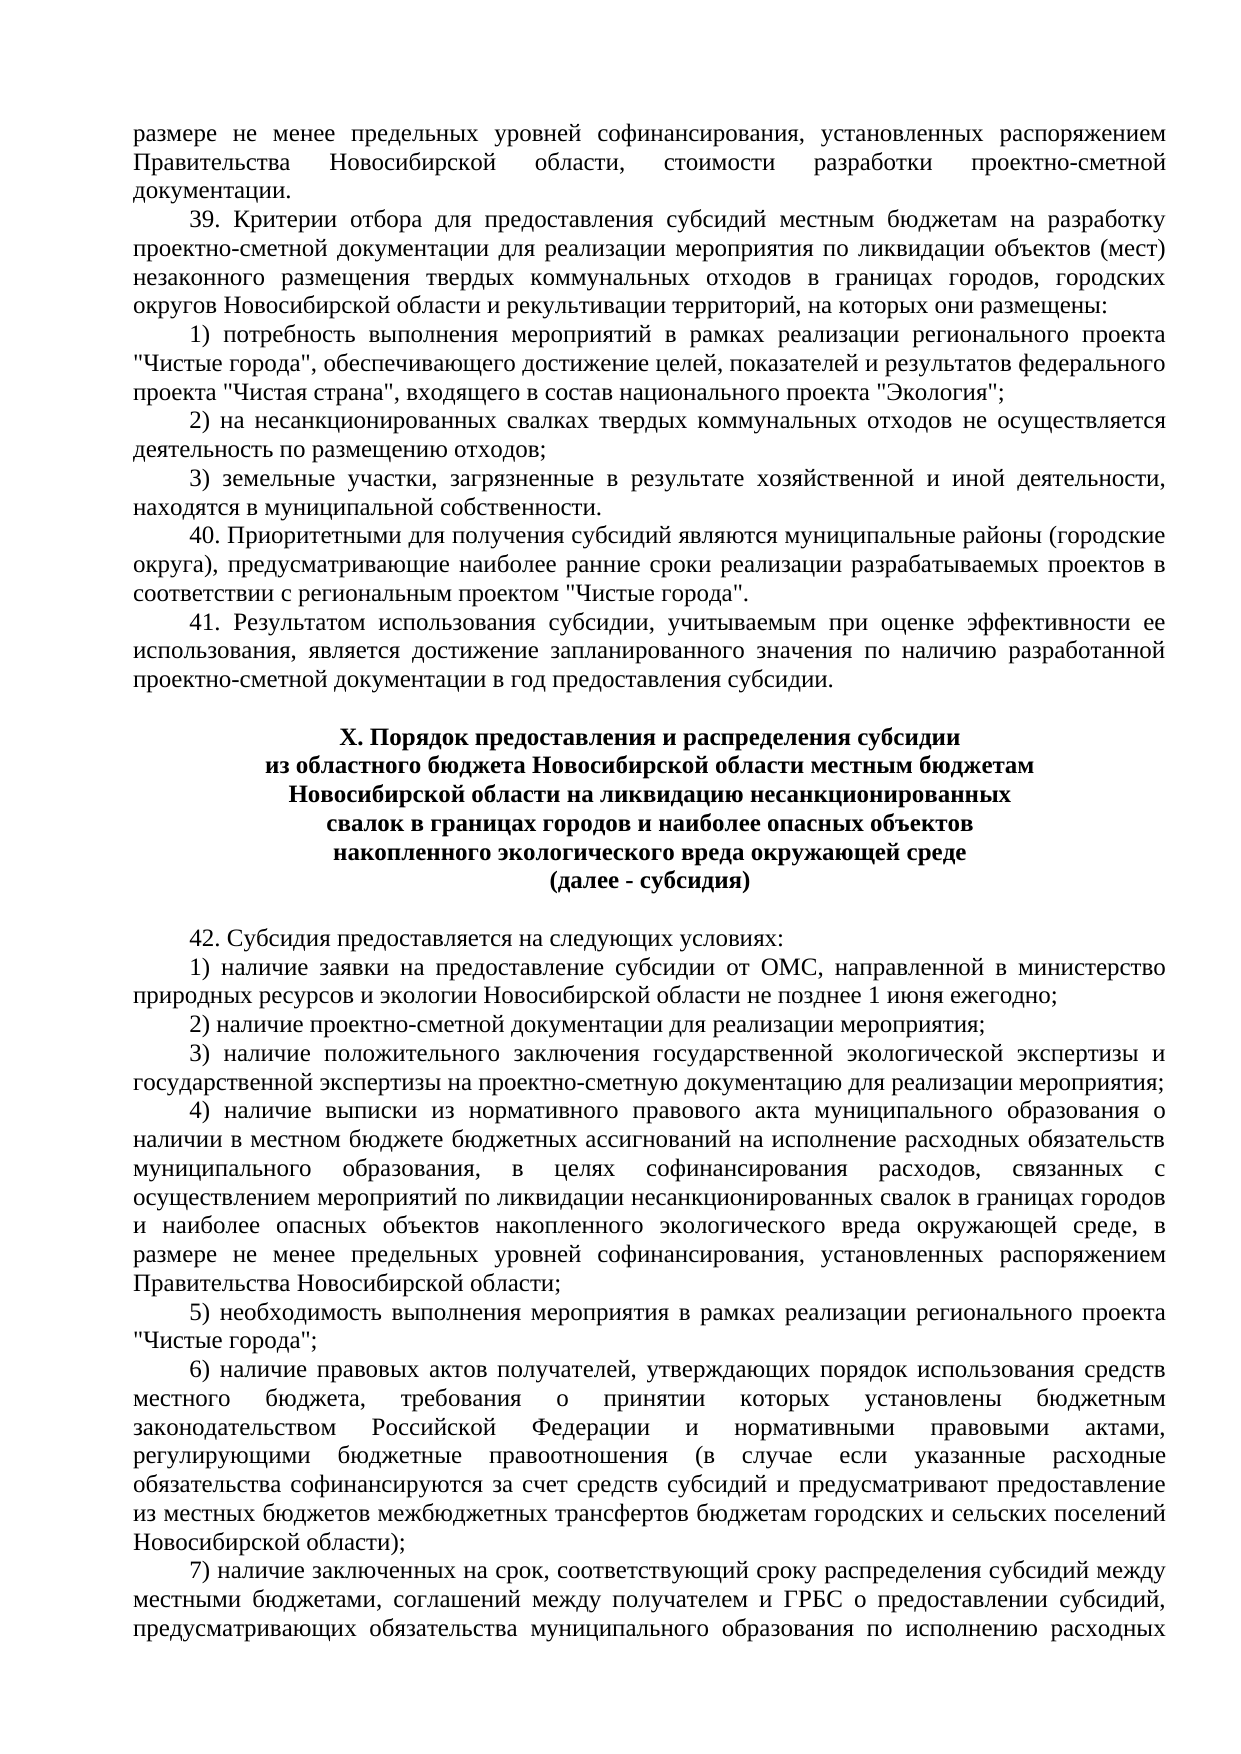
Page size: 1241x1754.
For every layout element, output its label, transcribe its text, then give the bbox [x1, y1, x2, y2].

text 1) потребность выполнения мероприятий в рамках реализации регионального проекта "Чистые города", обеспечивающего достижение целей, показателей и результатов федерального проекта "Чистая страна", входящего в состав национального проекта "Экология"; [133, 319, 1167, 406]
text 2) наличие проектно-сметной документации для реализации мероприятия; [133, 1009, 1167, 1038]
title накопленного экологического вреда окружающей среде [133, 837, 1167, 866]
text 40. Приоритетными для получения субсидий являются муниципальные районы (городские округа), предусматривающие наиболее ранние сроки реализации разрабатываемых проектов в соответствии с региональным проектом "Чистые города". [133, 521, 1167, 607]
title из областного бюджета Новосибирской области местным бюджетам [133, 751, 1167, 779]
text 2) на несанкционированных свалках твердых коммунальных отходов не осуществляется деятельность по размещению отходов; [133, 406, 1167, 463]
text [133, 1556, 1167, 1642]
title Новосибирской области на ликвидацию несанкционированных [133, 779, 1167, 808]
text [133, 118, 1167, 204]
title свалок в границах городов и наиболее опасных объектов [133, 808, 1167, 837]
text 42. Субсидия предоставляется на следующих условиях: [133, 923, 1167, 952]
text 3) земельные участки, загрязненные в результате хозяйственной и иной деятельности, находятся в муниципальной собственности. [133, 463, 1167, 521]
text 39. Критерии отбора для предоставления субсидий местным бюджетам на разработку проектно-сметной документации для реализации мероприятия по ликвидации объектов (мест) незаконного размещения твердых коммунальных отходов в границах городов, городских округов Новосибирской области и рекультивации территорий, на которых они размещены: [133, 204, 1167, 319]
text 4) наличие выписки из нормативного правового акта муниципального образования о наличии в местном бюджете бюджетных ассигнований на исполнение расходных обязательств муниципального образования, в целях софинансирования расходов, связанных с осуществлением мероприятий по ликвидации несанкционированных свалок в границах городов и наиболее опасных объектов накопленного экологического вреда окружающей среде, в размере не менее предельных уровней софинансирования, установленных распоряжением Правительства Новосибирской области; [133, 1096, 1167, 1297]
text 41. Результатом использования субсидии, учитываемым при оценке эффективности ее использования, является достижение запланированного значения по наличию разработанной проектно-сметной документации в год предоставления субсидии. [133, 607, 1167, 693]
title (далее - субсидия) [133, 866, 1167, 894]
title X. Порядок предоставления и распределения субсидии [133, 722, 1167, 751]
text 6) наличие правовых актов получателей, утверждающих порядок использования средств местного бюджета, требования о принятии которых установлены бюджетным законодательством Российской Федерации и нормативными правовыми актами, регулирующими бюджетные правоотношения (в случае если указанные расходные обязательства софинансируются за счет средств субсидий и предусматривают предоставление из местных бюджетов межбюджетных трансфертов бюджетам городских и сельских поселений Новосибирской области); [133, 1354, 1167, 1556]
text 5) необходимость выполнения мероприятия в рамках реализации регионального проекта "Чистые города"; [133, 1297, 1167, 1354]
text 1) наличие заявки на предоставление субсидии от ОМС, направленной в министерство природных ресурсов и экологии Новосибирской области не позднее 1 июня ежегодно; [133, 952, 1167, 1009]
text 3) наличие положительного заключения государственной экологической экспертизы и государственной экспертизы на проектно-сметную документацию для реализации мероприятия; [133, 1038, 1167, 1096]
